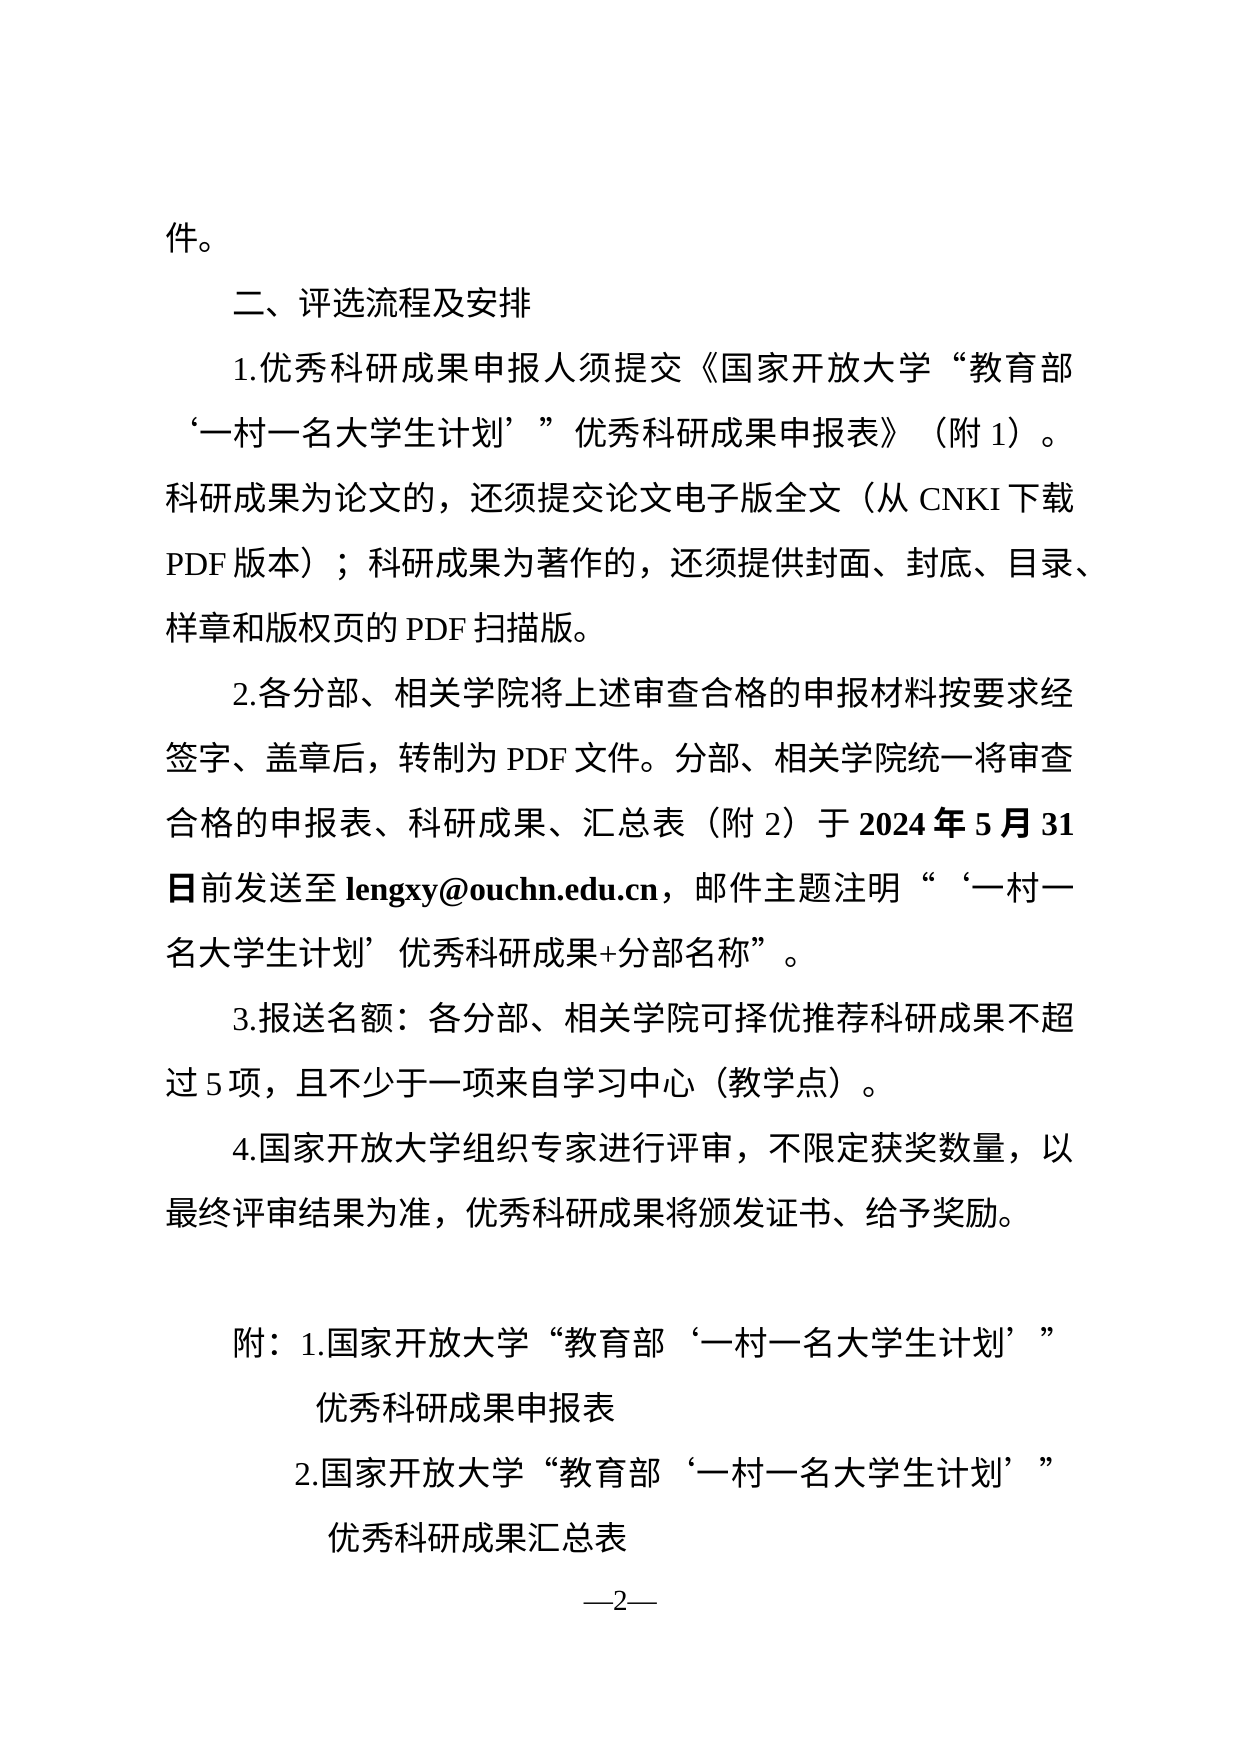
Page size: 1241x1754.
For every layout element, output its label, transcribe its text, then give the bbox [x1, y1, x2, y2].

text 附：1.国家开放大学“教育部‘一村一名大学生计划’”优秀科研成果申报表 [232, 1309, 1075, 1439]
text 2.各分部、相关学院将上述审查合格的申报材料按要求经签字、盖章后，转制为PDF文件。分部、相关学院统一将审查合格的申报表、科研成果、汇总表（附2）于2024年5月31日前发送至lengxy@ouchn.edu.cn，邮件主题注明“‘一村一名大学生计划’优秀科研成果+分部名称”。 [165, 659, 1075, 984]
text 4.国家开放大学组织专家进行评审，不限定获奖数量，以最终评审结果为准，优秀科研成果将颁发证书、给予奖励。 [165, 1114, 1075, 1244]
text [165, 204, 1075, 269]
text 二、评选流程及安排 [165, 269, 1075, 334]
text 2.国家开放大学“教育部‘一村一名大学生计划’”优秀科研成果汇总表 [294, 1439, 1075, 1569]
text 1.优秀科研成果申报人须提交《国家开放大学“教育部‘一村一名大学生计划’”优秀科研成果申报表》（附1）。科研成果为论文的，还须提交论文电子版全文（从CNKI下载PDF版本）；科研成果为著作的，还须提供封面、封底、目录、样章和版权页的PDF扫描版。 [165, 334, 1075, 659]
text 3.报送名额：各分部、相关学院可择优推荐科研成果不超过5项，且不少于一项来自学习中心（教学点）。 [165, 984, 1075, 1114]
